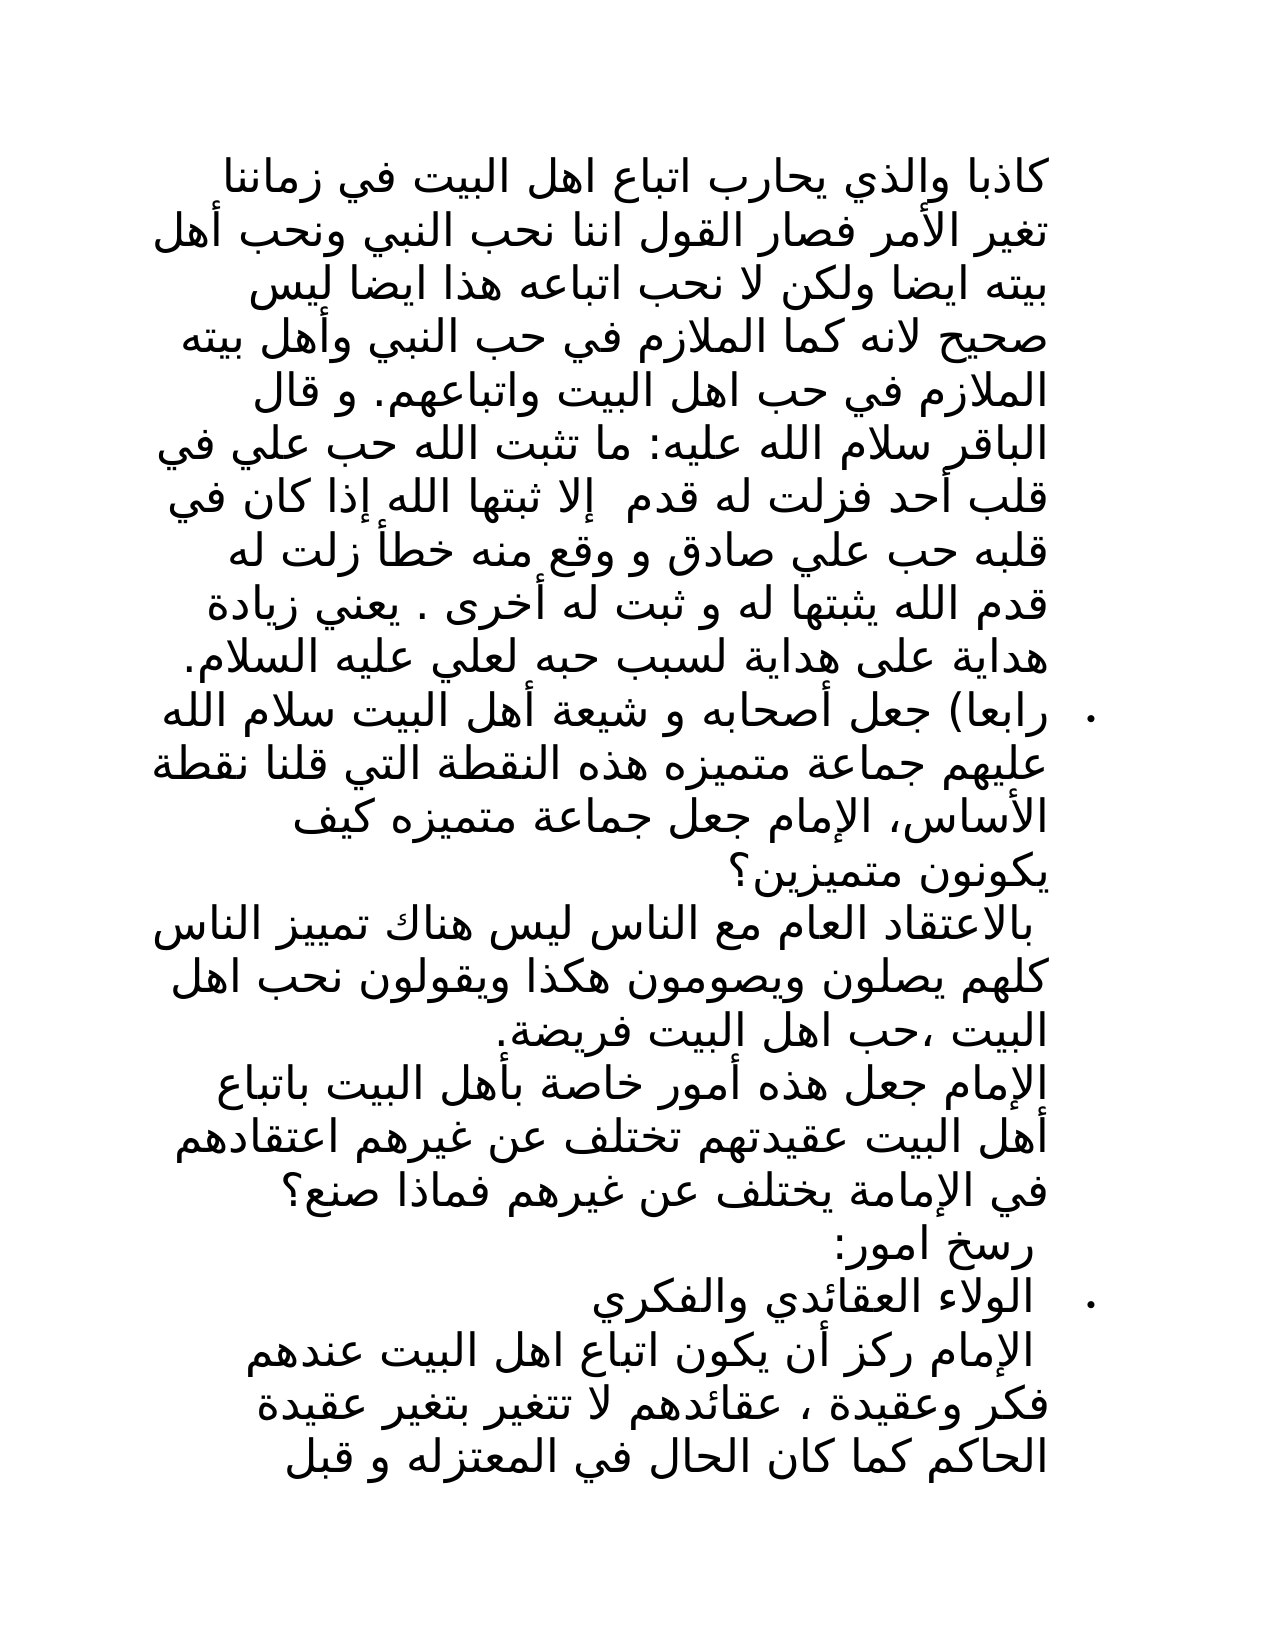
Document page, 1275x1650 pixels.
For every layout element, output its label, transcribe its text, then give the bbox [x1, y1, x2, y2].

list رابعا) جعل أصحابه و شيعة أهل البيت سلام الله عليهم جماعة متميزه هذه النقطة التي قلنا نقطة الأساس، الإمام جعل جماعة متميزه كيف يكونون متميزين؟ [150, 683, 1087, 897]
text الإمام جعل هذه أمور خاصة بأهل البيت باتباع أهل البيت عقيدتهم تختلف عن غيرهم اعتقادهم في الإمامة يختلف عن غيرهم فماذا صنع؟ [150, 1057, 1050, 1217]
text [150, 150, 1050, 683]
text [225, 1323, 1050, 1483]
text بالاعتقاد العام مع الناس ليس هناك تمييز الناس كلهم يصلون ويصومون هكذا ويقولون نحب اهل البيت ،حب اهل البيت فريضة. [150, 897, 1050, 1057]
list الولاء العقائدي والفكري [225, 1270, 1087, 1323]
text رسخ امور: [150, 1217, 1050, 1270]
